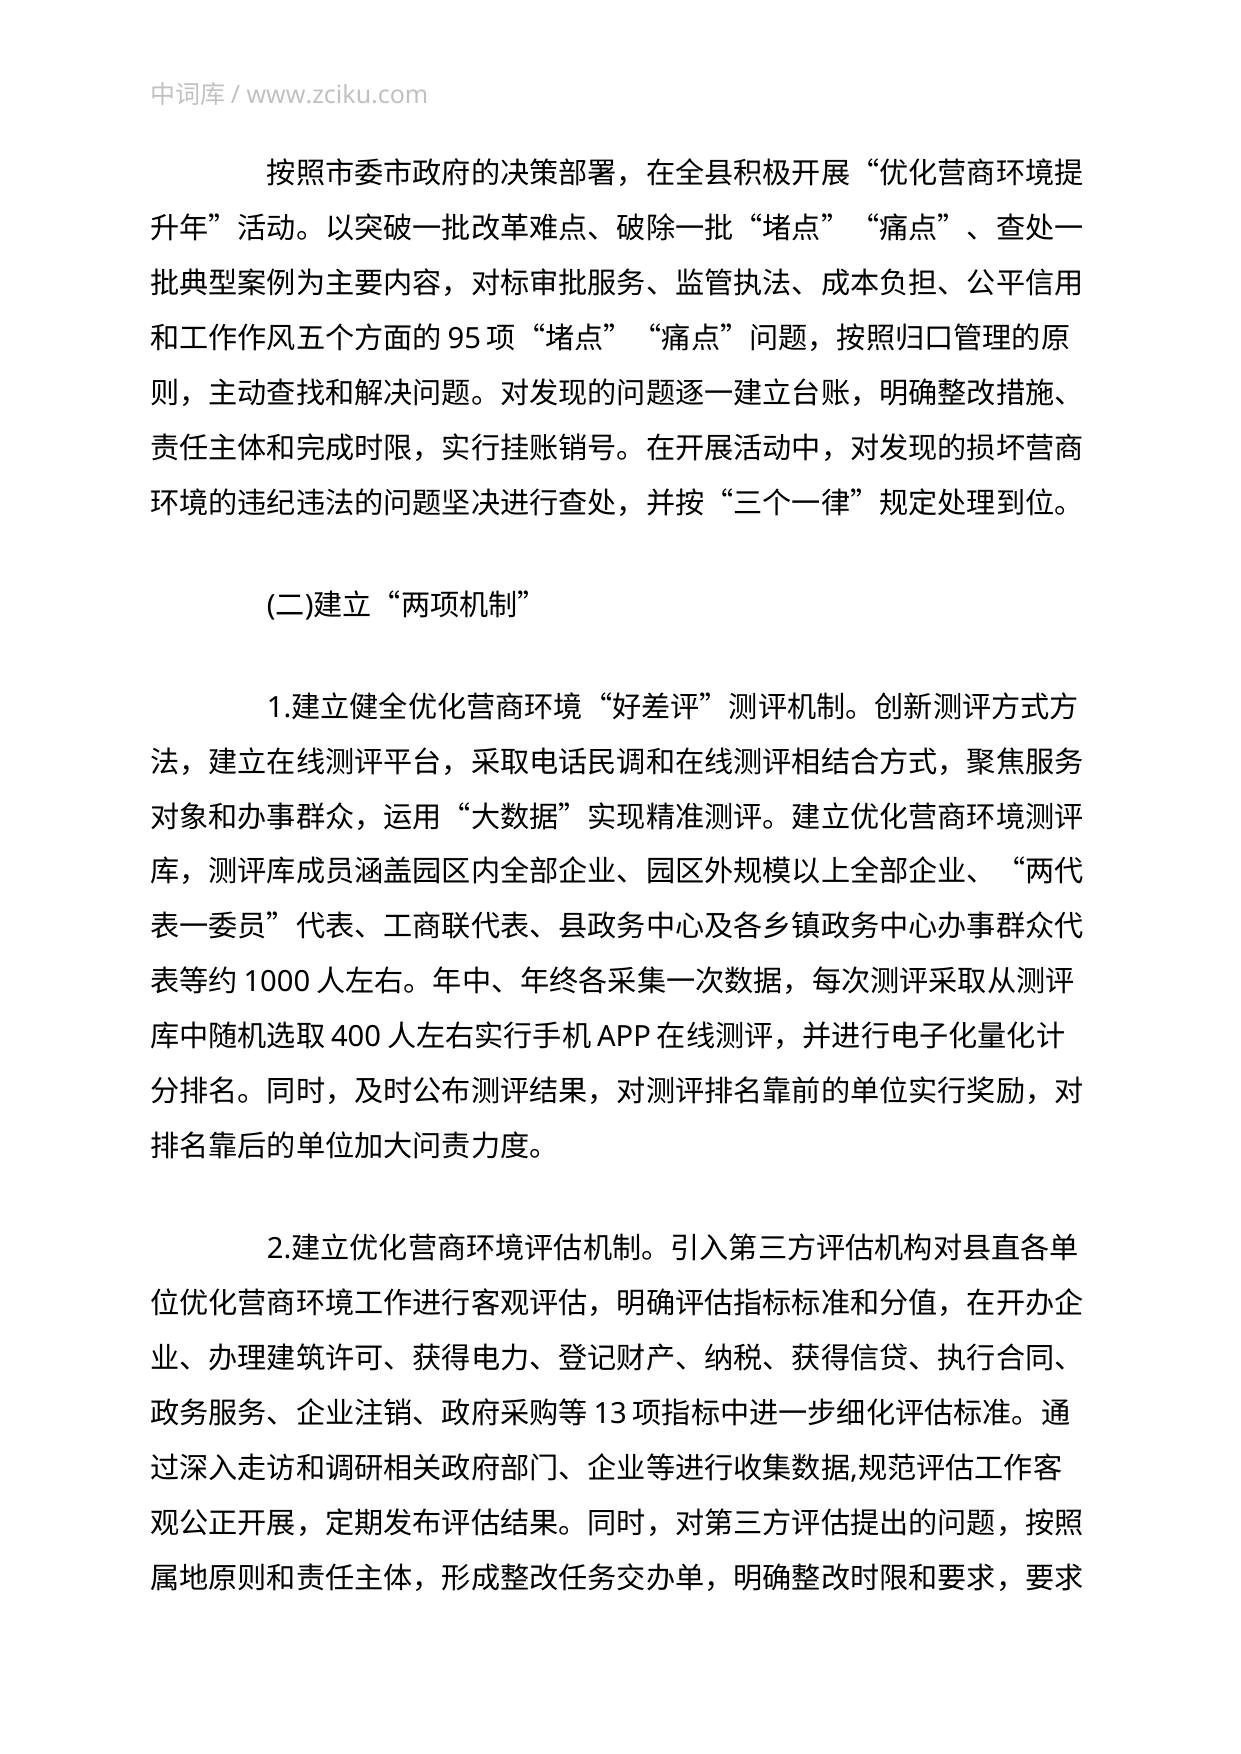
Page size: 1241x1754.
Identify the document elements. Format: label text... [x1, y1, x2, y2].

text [150, 1224, 1090, 1596]
text (二)建立“两项机制” [150, 581, 1090, 624]
text 1.建立健全优化营商环境“好差评”测评机制。创新测评方式方法，建立在线测评平台，采取电话民调和在线测评相结合方式，聚焦服务对象和办事群众，运用“大数据”实现精准测评。建立优化营商环境测评库，测评库成员涵盖园区内全部企业、园区外规模以上全部企业、“两代表一委员”代表、工商联代表、县政务中心及各乡镇政务中心办事群众代表等约1000人左右。年中、年终各采集一次数据，每次测评采取从测评库中随机选取400人左右实行手机APP在线测评，并进行电子化量化计分排名。同时，及时公布测评结果，对测评排名靠前的单位实行奖励，对排名靠后的单位加大问责力度。 [150, 683, 1090, 1165]
text 按照市委市政府的决策部署，在全县积极开展“优化营商环境提升年”活动。以突破一批改革难点、破除一批“堵点”“痛点”、查处一批典型案例为主要内容，对标审批服务、监管执法、成本负担、公平信用和工作作风五个方面的95项“堵点”“痛点”问题，按照归口管理的原则，主动查找和解决问题。对发现的问题逐一建立台账，明确整改措施、责任主体和完成时限，实行挂账销号。在开展活动中，对发现的损坏营商环境的违纪违法的问题坚决进行查处，并按“三个一律”规定处理到位。 [150, 150, 1090, 522]
